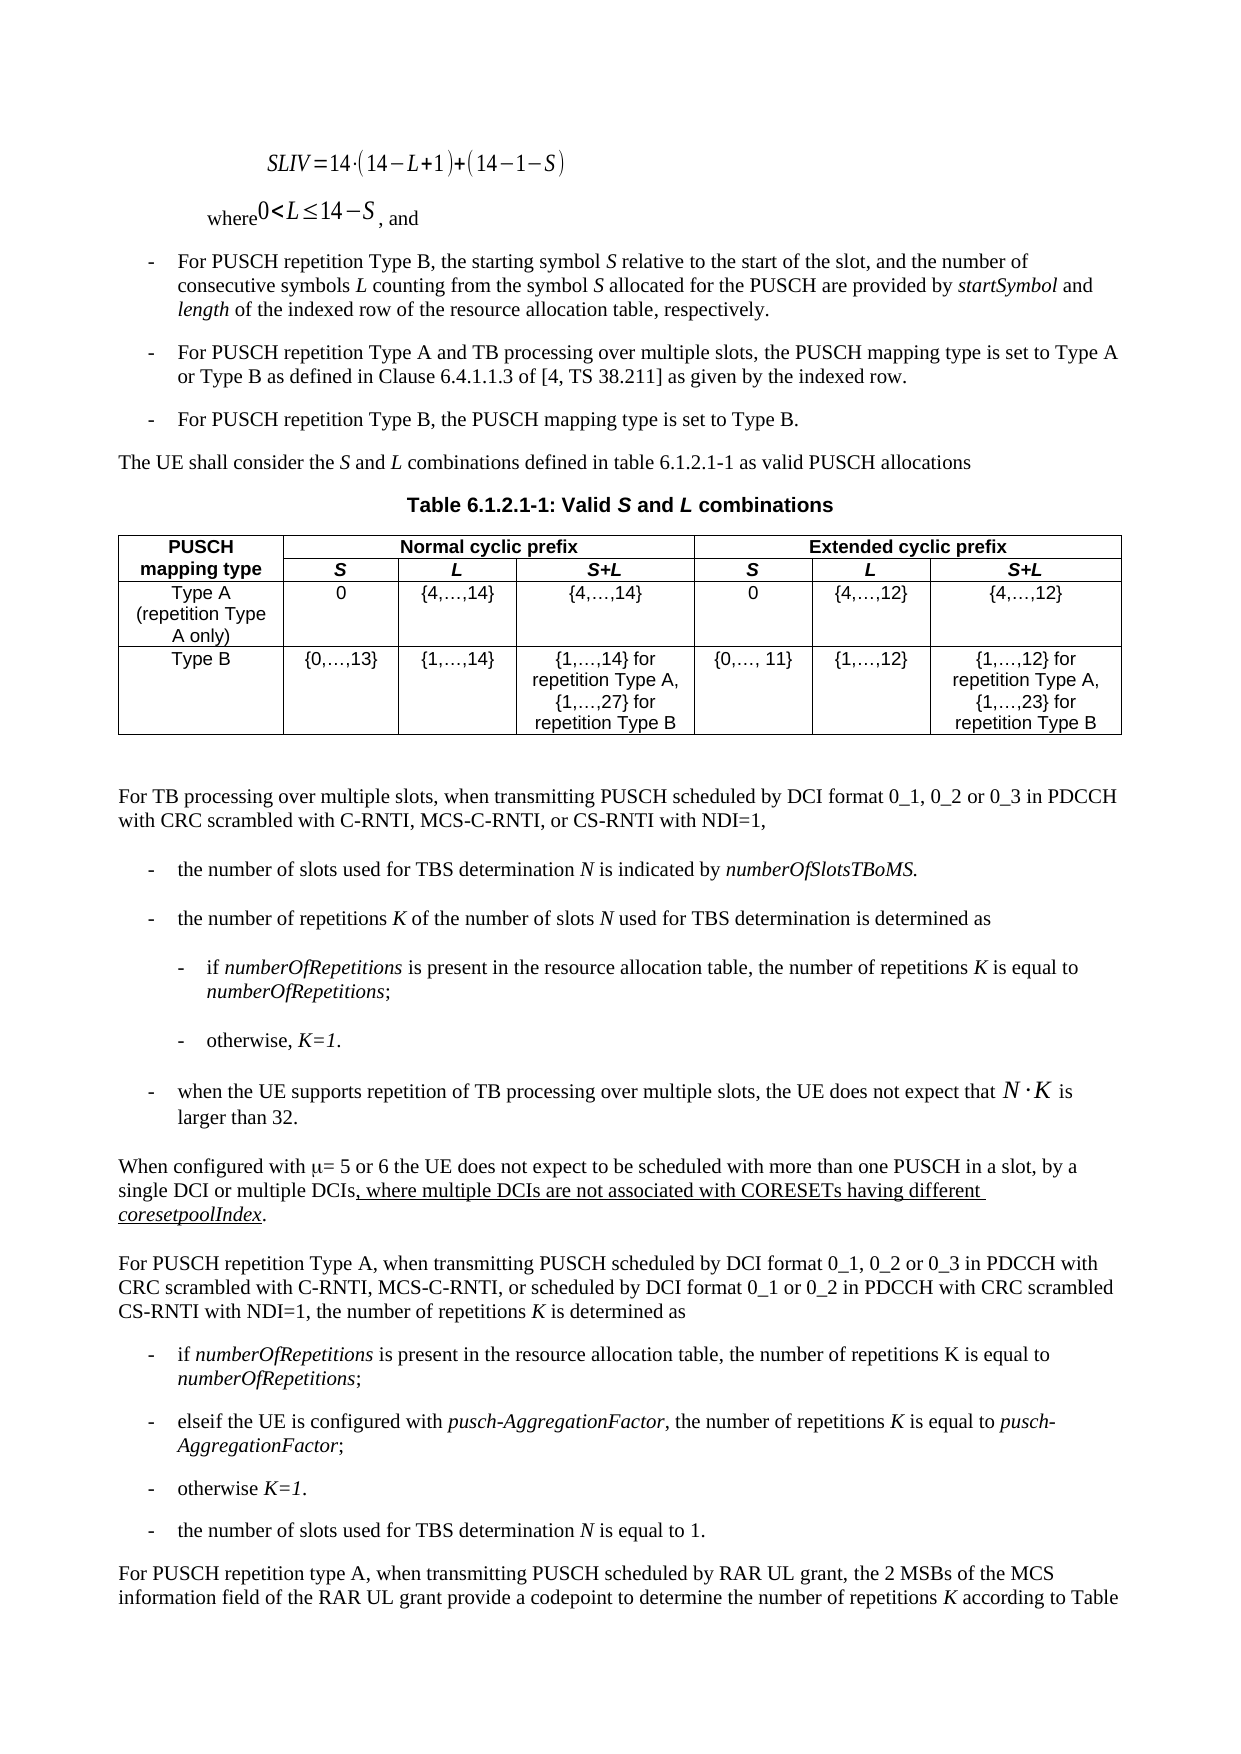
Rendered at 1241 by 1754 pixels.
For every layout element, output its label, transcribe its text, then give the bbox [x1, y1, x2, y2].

text The UE shall consider the S and L combinations defined in table 6.1.2.1-1 as valid PUSCH allocations [118, 450, 1122, 474]
table_cell {0,…, 11} [695, 647, 812, 733]
text For PUSCH repetition Type A, when transmitting PUSCH scheduled by DCI format 0_1, 0_2 or 0_3 in PDCCH with CRC scrambled with C-RNTI, MCS-C-RNTI, or scheduled by DCI format 0_1 or 0_2 in PDCCH with CRC scrambled CS-RNTI with NDI=1, the number of repetitions K is determined as [118, 1251, 1122, 1323]
table_cell {4,…,12} [813, 582, 930, 646]
table_cell {1,…,12} [813, 647, 930, 733]
text - For PUSCH repetition Type B, the PUSCH mapping type is set to Type B. [148, 407, 1122, 431]
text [118, 1561, 1122, 1609]
table_cell Type B [119, 647, 283, 733]
table_cell {1,…,14} for repetition Type A, {1,…,27} for repetition Type B [517, 647, 694, 733]
table_cell 0 [695, 582, 812, 646]
table_cell {1,…,14} [399, 647, 516, 733]
table_cell S [695, 559, 812, 581]
table_header Normal cyclic prefix [284, 536, 694, 558]
table_cell {0,…,13} [284, 647, 398, 733]
table_cell {4,…,14} [517, 582, 694, 646]
text Table 6.1.2.1-1: Valid S and L combinations [118, 493, 1122, 517]
table_cell L [399, 559, 516, 581]
text When configured with m= 5 or 6 the UE does not expect to be scheduled with more than one PUSCH in a slot, by a single DCI or multiple DCIs, where multiple DCIs are not associated with CORESETs having different coresetpoolIndex. [118, 1154, 1122, 1226]
text - when the UE supports repetition of TB processing over multiple slots, the UE does not expect that is larger than 32. [148, 1077, 1122, 1129]
table_cell S [284, 559, 398, 581]
text where, and [207, 196, 1122, 230]
table_header Extended cyclic prefix [695, 536, 1121, 558]
table_cell L [813, 559, 930, 581]
table_cell {4,…,12} [931, 582, 1121, 646]
text - if numberOfRepetitions is present in the resource allocation table, the number of repetitions K is equal to numberOfRepetitions; [177, 955, 1122, 1003]
table_cell Type A (repetition Type A only) [119, 582, 283, 646]
text - otherwise K=1. [148, 1476, 1122, 1500]
table_cell 0 [284, 582, 398, 646]
table_cell S+L [517, 559, 694, 581]
text - elseif the UE is configured with pusch-AggregationFactor, the number of repetitions K is equal to pusch-AggregationFactor; [148, 1409, 1122, 1457]
text - if numberOfRepetitions is present in the resource allocation table, the number of repetitions K is equal to numberOfRepetitions; [148, 1342, 1122, 1390]
table_cell {1,…,12} for repetition Type A, {1,…,23} for repetition Type B [931, 647, 1121, 733]
text - the number of repetitions K of the number of slots N used for TBS determination is determined as [148, 906, 1122, 930]
table_cell {4,…,14} [399, 582, 516, 646]
table_header PUSCH mapping type [119, 536, 283, 581]
text - For PUSCH repetition Type B, the starting symbol S relative to the start of the slot, and the number of consecutive symbols L counting from the symbol S allocated for the PUSCH are provided by startSymbol and length of the indexed row of the resource allocation table, respectively. [148, 249, 1122, 321]
text - the number of slots used for TBS determination N is indicated by numberOfSlotsTBoMS. [148, 857, 1122, 881]
text - otherwise, K=1. [177, 1028, 1122, 1052]
table_cell S+L [931, 559, 1121, 581]
text - the number of slots used for TBS determination N is equal to 1. [148, 1518, 1122, 1542]
text For TB processing over multiple slots, when transmitting PUSCH scheduled by DCI format 0_1, 0_2 or 0_3 in PDCCH with CRC scrambled with C-RNTI, MCS-C-RNTI, or CS-RNTI with NDI=1, [118, 784, 1122, 832]
text - For PUSCH repetition Type A and TB processing over multiple slots, the PUSCH mapping type is set to Type A or Type B as defined in Clause 6.4.1.1.3 of [4, TS 38.211] as given by the indexed row. [148, 340, 1122, 388]
